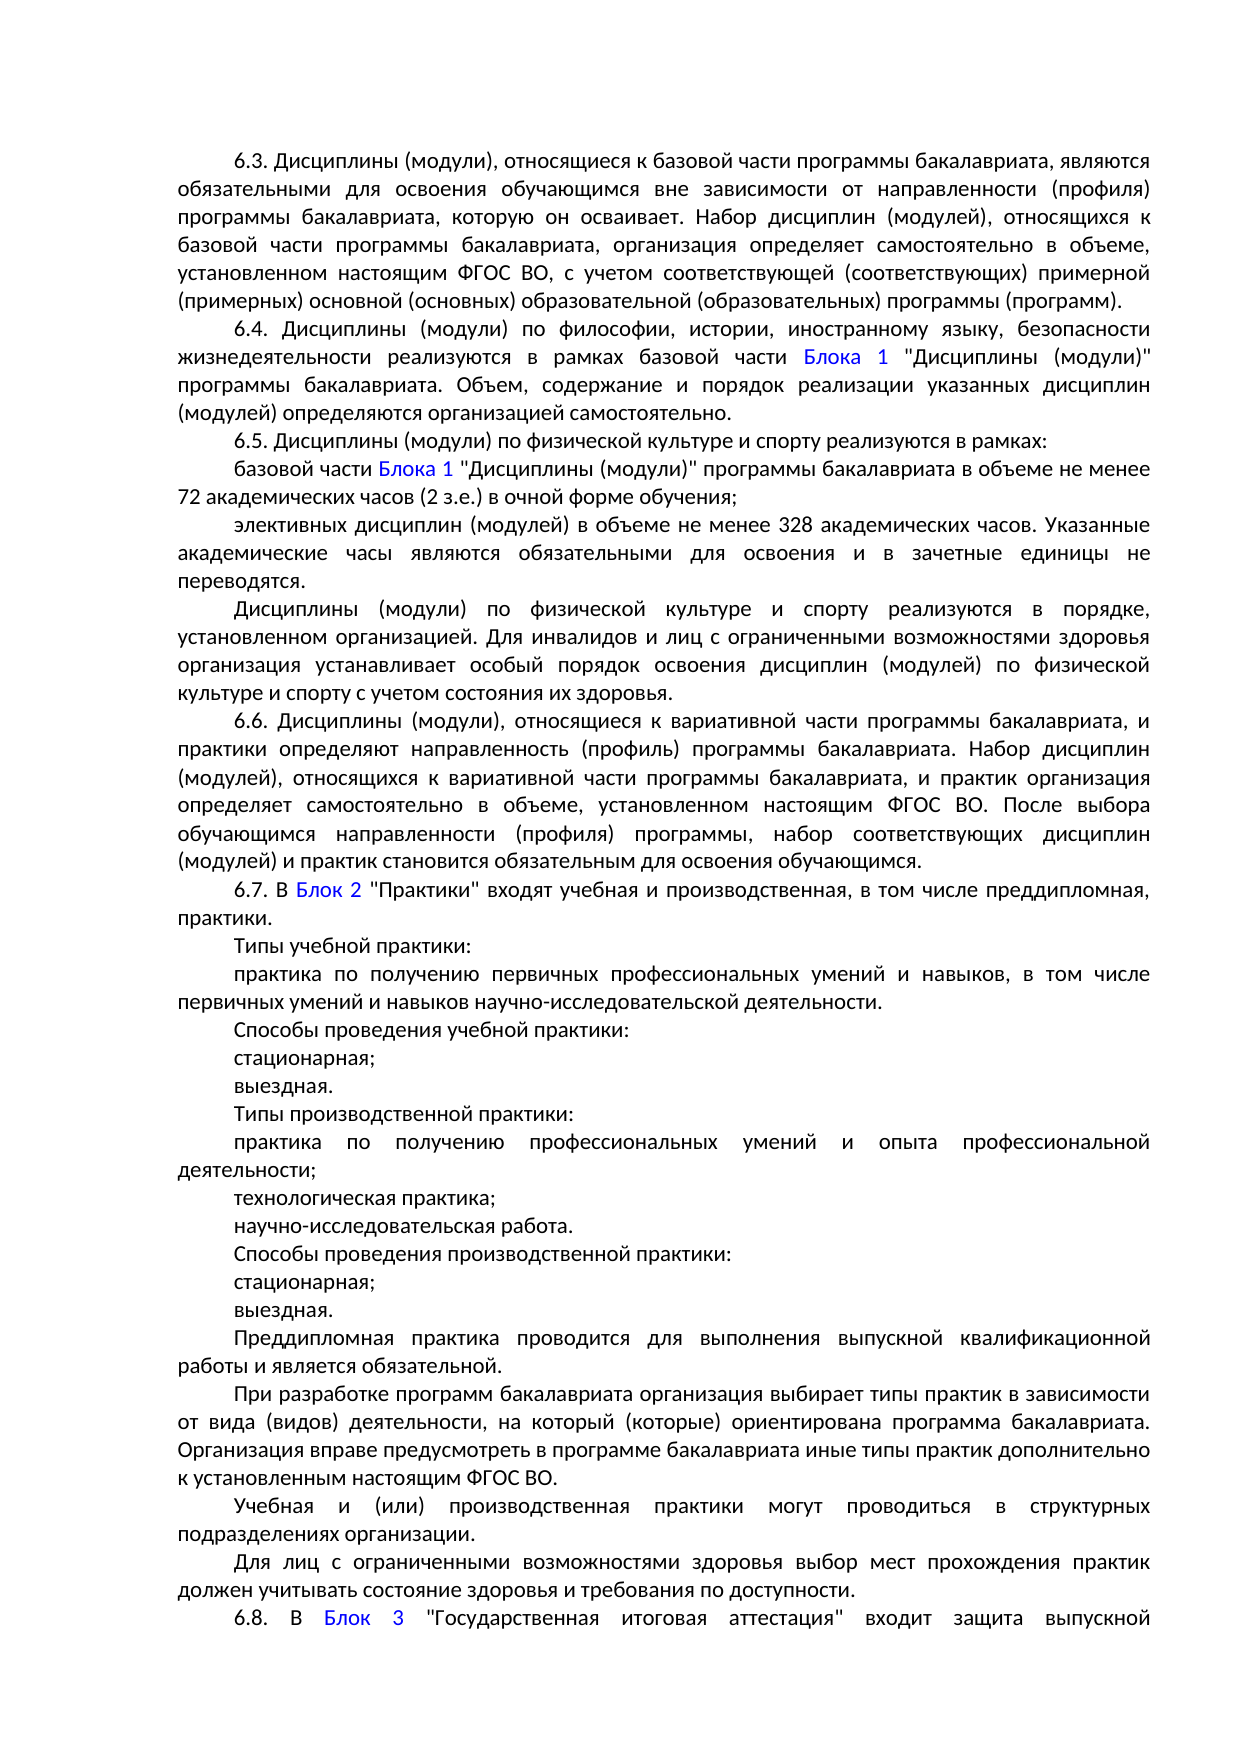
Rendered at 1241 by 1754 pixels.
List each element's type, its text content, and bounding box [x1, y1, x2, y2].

text Преддипломная практика проводится для выполнения выпускной квалификационной работы и является обязательной. [177, 1323, 1152, 1379]
text 6.7. В Блок 2 "Практики" входят учебная и производственная, в том числе преддипломная, практики. [177, 875, 1152, 931]
text Типы производственной практики: [177, 1099, 1152, 1127]
text Способы проведения учебной практики: [177, 1015, 1152, 1043]
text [177, 1603, 1152, 1631]
text стационарная; [177, 1043, 1152, 1071]
text 6.3. Дисциплины (модули), относящиеся к базовой части программы бакалавриата, являются обязательными для освоения обучающимся вне зависимости от направленности (профиля) программы бакалавриата, которую он осваивает. Набор дисциплин (модулей), относящихся к базовой части программы бакалавриата, организация определяет самостоятельно в объеме, установленном настоящим ФГОС ВО, с учетом соответствующей (соответствующих) примерной (примерных) основной (основных) образовательной (образовательных) программы (программ). [177, 146, 1152, 314]
text Учебная и (или) производственная практики могут проводиться в структурных подразделениях организации. [177, 1491, 1152, 1547]
text Для лиц с ограниченными возможностями здоровья выбор мест прохождения практик должен учитывать состояние здоровья и требования по доступности. [177, 1547, 1152, 1603]
text базовой части Блока 1 "Дисциплины (модули)" программы бакалавриата в объеме не менее 72 академических часов (2 з.е.) в очной форме обучения; [177, 454, 1152, 510]
text практика по получению профессиональных умений и опыта профессиональной деятельности; [177, 1127, 1152, 1183]
text технологическая практика; [177, 1183, 1152, 1211]
text При разработке программ бакалавриата организация выбирает типы практик в зависимости от вида (видов) деятельности, на который (которые) ориентирована программа бакалавриата. Организация вправе предусмотреть в программе бакалавриата иные типы практик дополнительно к установленным настоящим ФГОС ВО. [177, 1379, 1152, 1491]
text научно-исследовательская работа. [177, 1211, 1152, 1239]
text 6.4. Дисциплины (модули) по философии, истории, иностранному языку, безопасности жизнедеятельности реализуются в рамках базовой части Блока 1 "Дисциплины (модули)" программы бакалавриата. Объем, содержание и порядок реализации указанных дисциплин (модулей) определяются организацией самостоятельно. [177, 314, 1152, 426]
text элективных дисциплин (модулей) в объеме не менее 328 академических часов. Указанные академические часы являются обязательными для освоения и в зачетные единицы не переводятся. [177, 510, 1152, 594]
text стационарная; [177, 1267, 1152, 1295]
text Дисциплины (модули) по физической культуре и спорту реализуются в порядке, установленном организацией. Для инвалидов и лиц с ограниченными возможностями здоровья организация устанавливает особый порядок освоения дисциплин (модулей) по физической культуре и спорту с учетом состояния их здоровья. [177, 594, 1152, 707]
text выездная. [177, 1071, 1152, 1099]
text 6.6. Дисциплины (модули), относящиеся к вариативной части программы бакалавриата, и практики определяют направленность (профиль) программы бакалавриата. Набор дисциплин (модулей), относящихся к вариативной части программы бакалавриата, и практик организация определяет самостоятельно в объеме, установленном настоящим ФГОС ВО. После выбора обучающимся направленности (профиля) программы, набор соответствующих дисциплин (модулей) и практик становится обязательным для освоения обучающимся. [177, 707, 1152, 875]
text 6.5. Дисциплины (модули) по физической культуре и спорту реализуются в рамках: [177, 426, 1152, 454]
text практика по получению первичных профессиональных умений и навыков, в том числе первичных умений и навыков научно-исследовательской деятельности. [177, 959, 1152, 1015]
text Типы учебной практики: [177, 931, 1152, 959]
text выездная. [177, 1295, 1152, 1323]
text Способы проведения производственной практики: [177, 1239, 1152, 1267]
